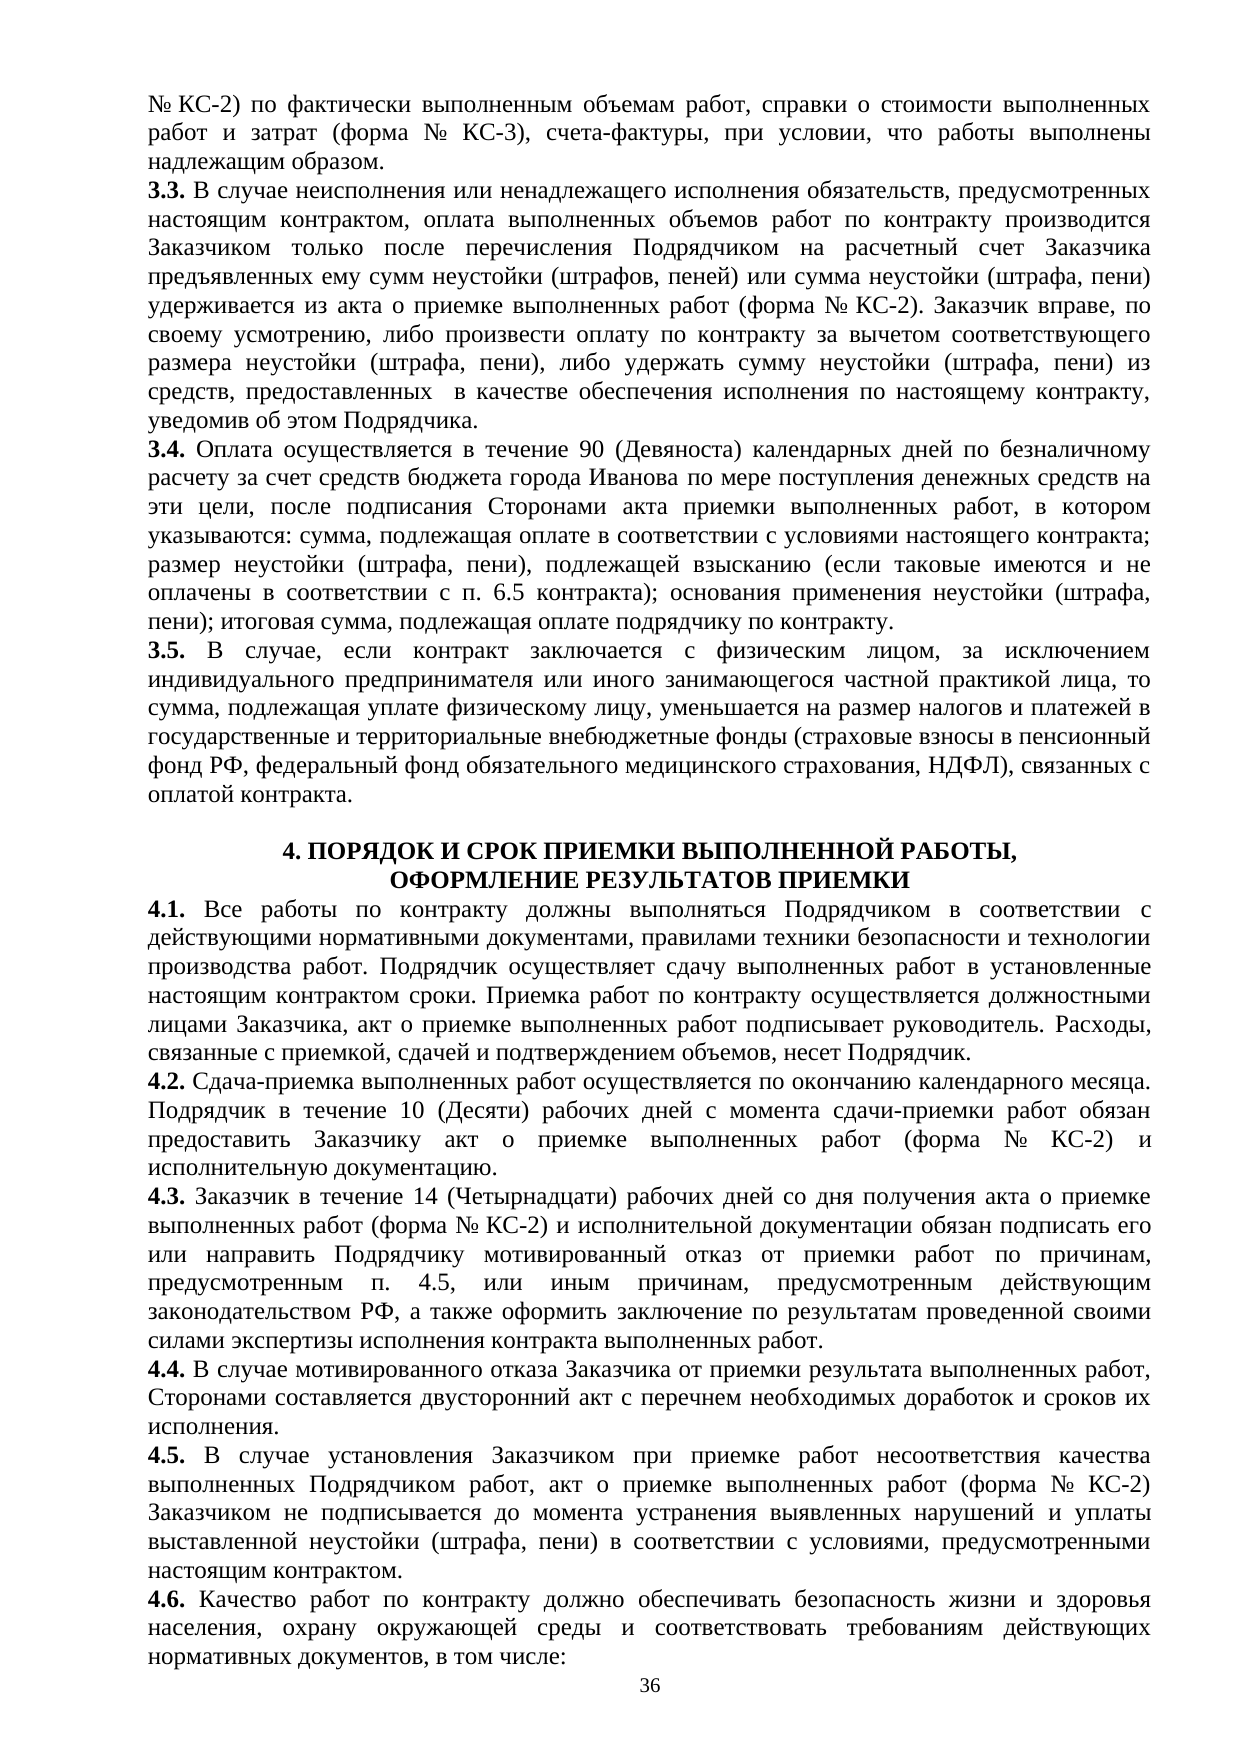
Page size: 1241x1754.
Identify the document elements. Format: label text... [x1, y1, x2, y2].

text 3.5. В случае, если контракт заключается с физическим лицом, за исключением индивидуального предпринимателя или иного занимающегося частной практикой лица, то сумма, подлежащая уплате физическому лицу, уменьшается на размер налогов и платежей в государственные и территориальные внебюджетные фонды (страховые взносы в пенсионный фонд РФ, федеральный фонд обязательного медицинского страхования, НДФЛ), связанных с оплатой контракта. [148, 635, 1152, 807]
text ОФОРМЛЕНИЕ РЕЗУЛЬТАТОВ ПРИЕМКИ [148, 865, 1152, 894]
text 3.3. В случае неисполнения или ненадлежащего исполнения обязательств, предусмотренных настоящим контрактом, оплата выполненных объемов работ по контракту производится Заказчиком только после перечисления Подрядчиком на расчетный счет Заказчика предъявленных ему сумм неустойки (штрафов, пеней) или сумма неустойки (штрафа, пени) удерживается из акта о приемке выполненных работ (форма № КС-2). Заказчик вправе, по своему усмотрению, либо произвести оплату по контракту за вычетом соответствующего размера неустойки (штрафа, пени), либо удержать сумму неустойки (штрафа, пени) из средств, предоставленных в качестве обеспечения исполнения по настоящему контракту, уведомив об этом Подрядчика. [148, 175, 1152, 434]
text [148, 89, 1152, 175]
text 4.2. Сдача-приемка выполненных работ осуществляется по окончанию календарного месяца. Подрядчик в течение 10 (Десяти) рабочих дней с момента сдачи-приемки работ обязан предоставить Заказчику акт о приемке выполненных работ (форма № КС-2) и исполнительную документацию. [148, 1066, 1152, 1181]
text 4.5. В случае установления Заказчиком при приемке работ несоответствия качества выполненных Подрядчиком работ, акт о приемке выполненных работ (форма № КС-2) Заказчиком не подписывается до момента устранения выявленных нарушений и уплаты выставленной неустойки (штрафа, пени) в соответствии с условиями, предусмотренными настоящим контрактом. [148, 1440, 1152, 1584]
text 4.3. Заказчик в течение 14 (Четырнадцати) рабочих дней со дня получения акта о приемке выполненных работ (форма № КС-2) и исполнительной документации обязан подписать его или направить Подрядчику мотивированный отказ от приемки работ по причинам, предусмотренным п. 4.5, или иным причинам, предусмотренным действующим законодательством РФ, а также оформить заключение по результатам проведенной своими силами экспертизы исполнения контракта выполненных работ. [148, 1181, 1152, 1354]
text 3.4. Оплата осуществляется в течение 90 (Девяноста) календарных дней по безналичному расчету за счет средств бюджета города Иванова по мере поступления денежных средств на эти цели, после подписания Сторонами акта приемки выполненных работ, в котором указываются: сумма, подлежащая оплате в соответствии с условиями настоящего контракта; размер неустойки (штрафа, пени), подлежащей взысканию (если таковые имеются и не оплачены в соответствии с п. 6.5 контракта); основания применения неустойки (штрафа, пени); итоговая сумма, подлежащая оплате подрядчику по контракту. [148, 434, 1152, 635]
text 4.6. Качество работ по контракту должно обеспечивать безопасность жизни и здоровья населения, охрану окружающей среды и соответствовать требованиям действующих нормативных документов, в том числе: [148, 1584, 1152, 1670]
text 4. ПОРЯДОК И СРОК ПРИЕМКИ ВЫПОЛНЕННОЙ РАБОТЫ, [148, 836, 1152, 865]
text 4.4. В случае мотивированного отказа Заказчика от приемки результата выполненных работ, Сторонами составляется двусторонний акт с перечнем необходимых доработок и сроков их исполнения. [148, 1354, 1152, 1440]
text 4.1. Все работы по контракту должны выполняться Подрядчиком в соответствии с действующими нормативными документами, правилами техники безопасности и технологии производства работ. Подрядчик осуществляет сдачу выполненных работ в установленные настоящим контрактом сроки. Приемка работ по контракту осуществляется должностными лицами Заказчика, акт о приемке выполненных работ подписывает руководитель. Расходы, связанные с приемкой, сдачей и подтверждением объемов, несет Подрядчик. [148, 894, 1152, 1066]
